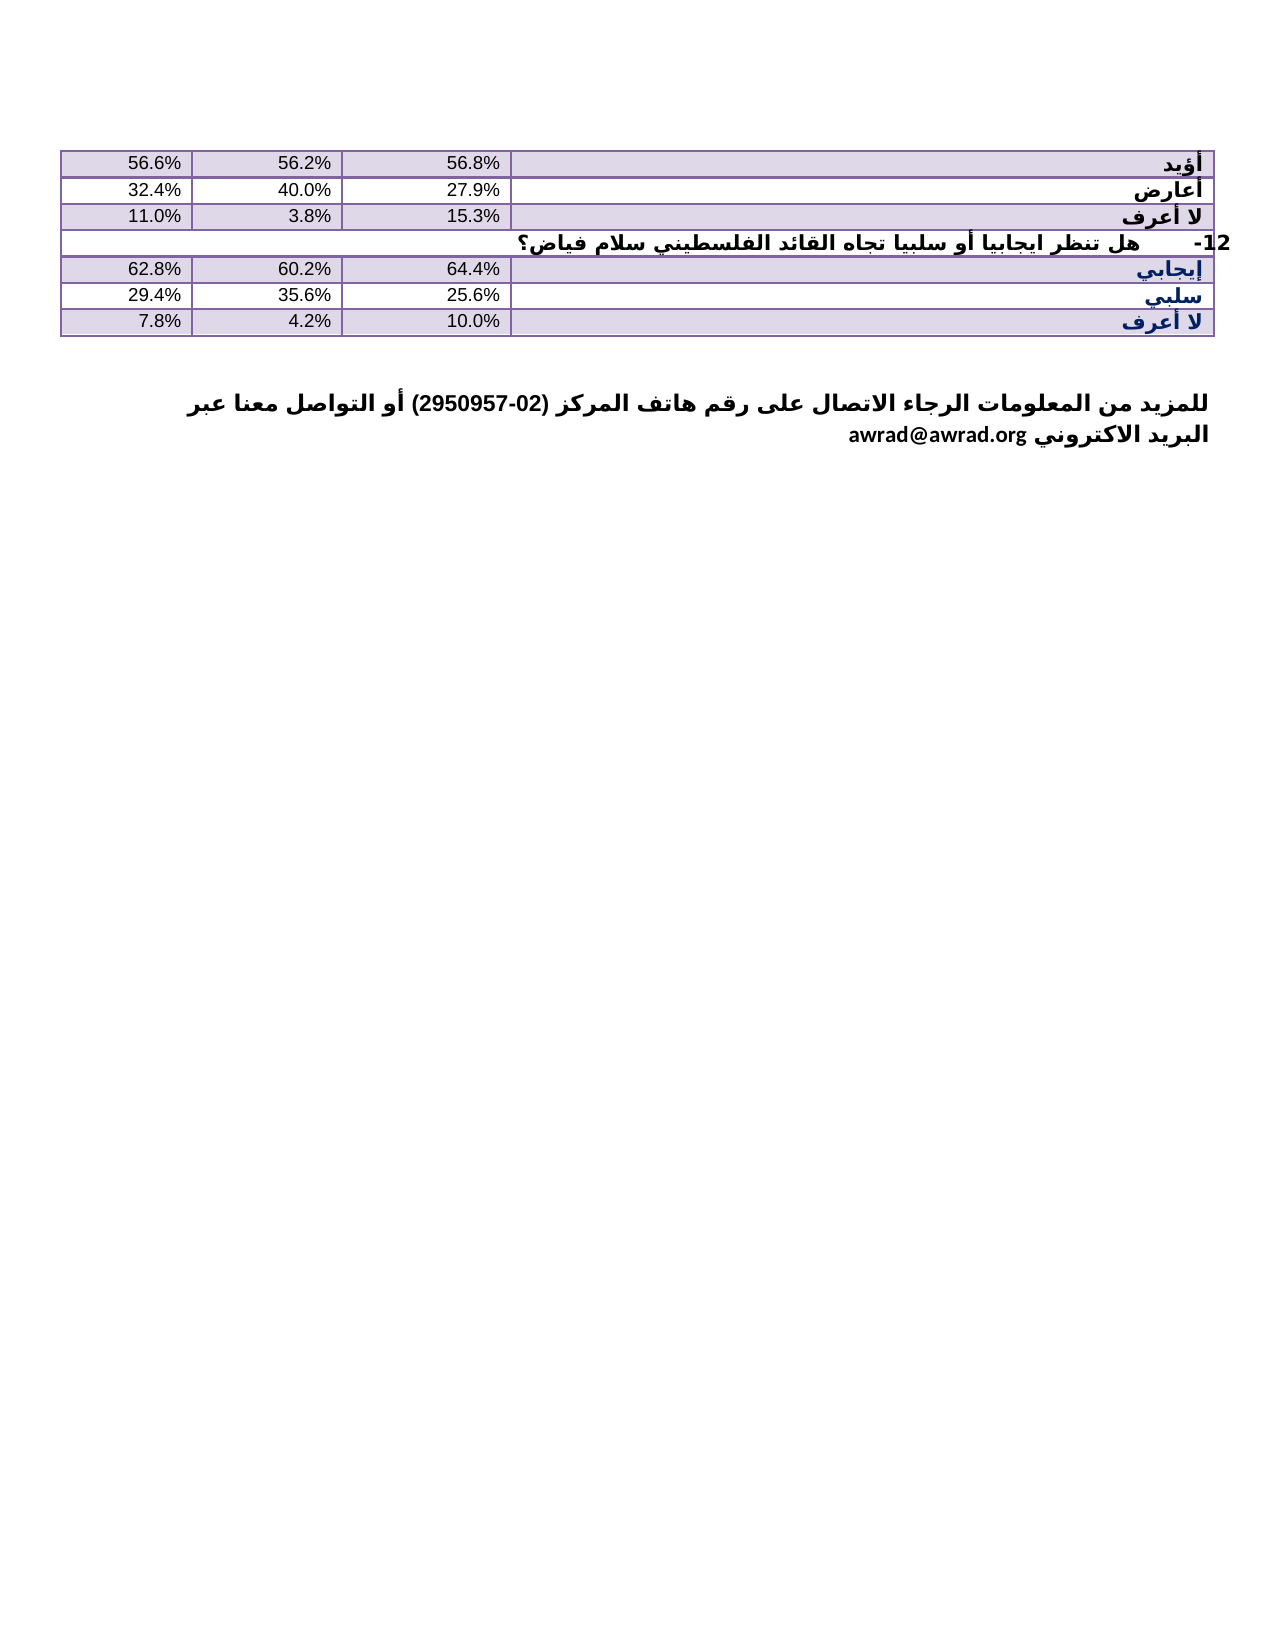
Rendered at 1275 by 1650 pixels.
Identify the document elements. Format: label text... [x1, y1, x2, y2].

table_cell أؤيد [512, 152, 1213, 176]
table_cell 60.2% [193, 258, 341, 282]
table_cell 40.0% [193, 179, 341, 203]
table_cell 4.2% [193, 310, 341, 334]
table_cell لا أعرف [512, 205, 1213, 229]
table_cell 32.4% [62, 179, 191, 203]
table_cell 3.8% [193, 205, 341, 229]
table_cell هل تنظر ايجابيا أو سلبيا تجاه القائد الفلسطيني سلام فياض؟ [62, 231, 1213, 255]
table_cell 56.6% [62, 152, 191, 176]
table_cell إيجابي [512, 258, 1213, 282]
table_cell 10.0% [343, 310, 510, 334]
table_cell 56.2% [193, 152, 341, 176]
table_cell لا أعرف [512, 310, 1213, 334]
table_cell أعارض [512, 179, 1213, 203]
text للمزيد من المعلومات الرجاء الاتصال على رقم هاتف المركز (02-2950957) أو التواصل معنا عبر البريد الاكتروني awrad@awrad.org [187, 389, 1209, 448]
table_cell 7.8% [62, 310, 191, 334]
table_cell 27.9% [343, 179, 510, 203]
table_cell 25.6% [343, 284, 510, 308]
table_cell سلبي [512, 284, 1213, 308]
table_cell 35.6% [193, 284, 341, 308]
table_cell 11.0% [62, 205, 191, 229]
table_cell 56.8% [343, 152, 510, 176]
table_cell 62.8% [62, 258, 191, 282]
table_cell 64.4% [343, 258, 510, 282]
table_cell 15.3% [343, 205, 510, 229]
table_cell 29.4% [62, 284, 191, 308]
